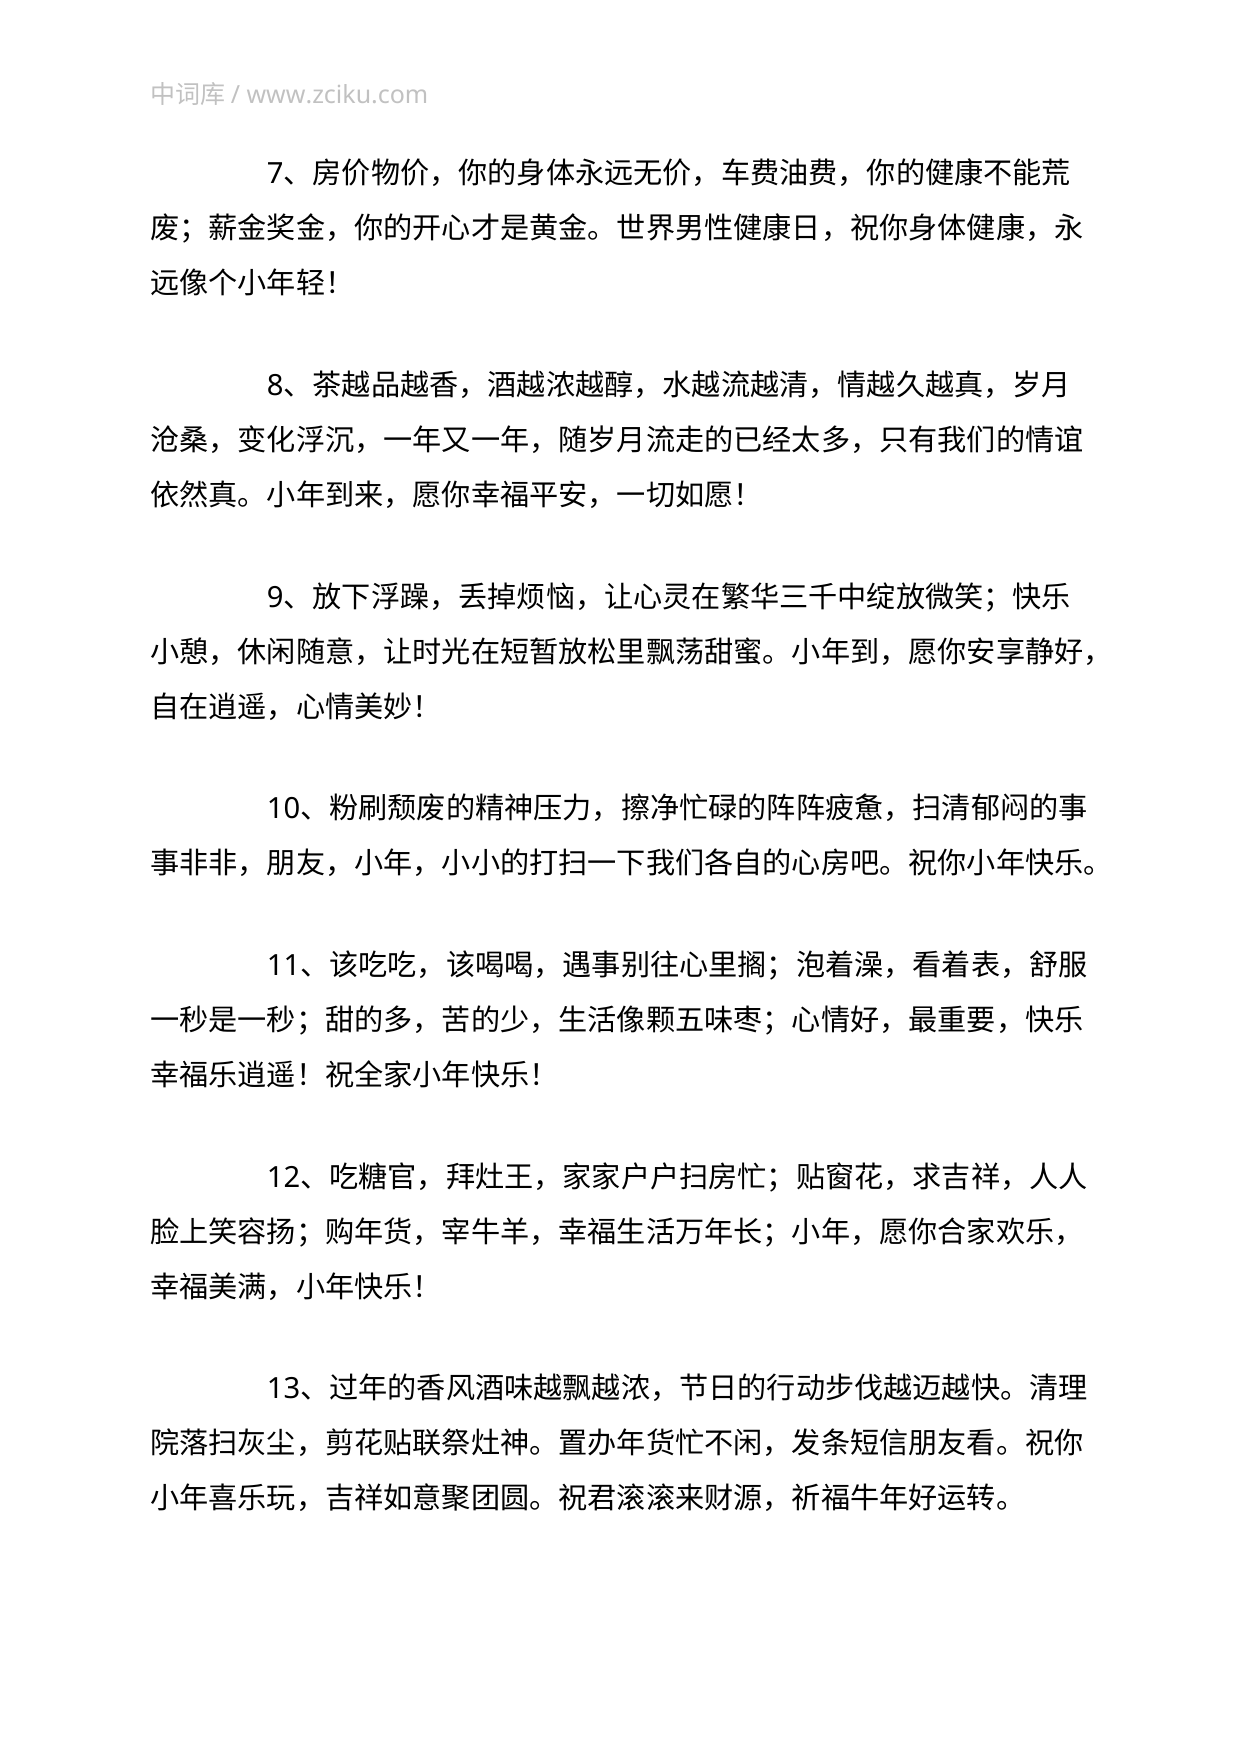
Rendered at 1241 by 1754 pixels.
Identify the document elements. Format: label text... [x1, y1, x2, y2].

text 12、吃糖官，拜灶王，家家户户扫房忙；贴窗花，求吉祥，人人脸上笑容扬；购年货，宰牛羊，幸福生活万年长；小年，愿你合家欢乐，幸福美满，小年快乐！ [150, 1153, 1090, 1306]
text 7、房价物价，你的身体永远无价，车费油费，你的健康不能荒废；薪金奖金，你的开心才是黄金。世界男性健康日，祝你身体健康，永远像个小年轻！ [150, 150, 1090, 302]
text 13、过年的香风酒味越飘越浓，节日的行动步伐越迈越快。清理院落扫灰尘，剪花贴联祭灶神。置办年货忙不闲，发条短信朋友看。祝你小年喜乐玩，吉祥如意聚团圆。祝君滚滚来财源，祈福牛年好运转。 [150, 1365, 1090, 1517]
text 10、粉刷颓废的精神压力，擦净忙碌的阵阵疲惫，扫清郁闷的事事非非，朋友，小年，小小的打扫一下我们各自的心房吧。祝你小年快乐。 [150, 785, 1090, 882]
text 11、该吃吃，该喝喝，遇事别往心里搁；泡着澡，看着表，舒服一秒是一秒；甜的多，苦的少，生活像颗五味枣；心情好，最重要，快乐幸福乐逍遥！祝全家小年快乐！ [150, 942, 1090, 1094]
text 8、茶越品越香，酒越浓越醇，水越流越清，情越久越真，岁月沧桑，变化浮沉，一年又一年，随岁月流走的已经太多，只有我们的情谊依然真。小年到来，愿你幸福平安，一切如愿！ [150, 362, 1090, 514]
text 9、放下浮躁，丢掉烦恼，让心灵在繁华三千中绽放微笑；快乐小憩，休闲随意，让时光在短暂放松里飘荡甜蜜。小年到，愿你安享静好，自在逍遥，心情美妙！ [150, 573, 1090, 726]
